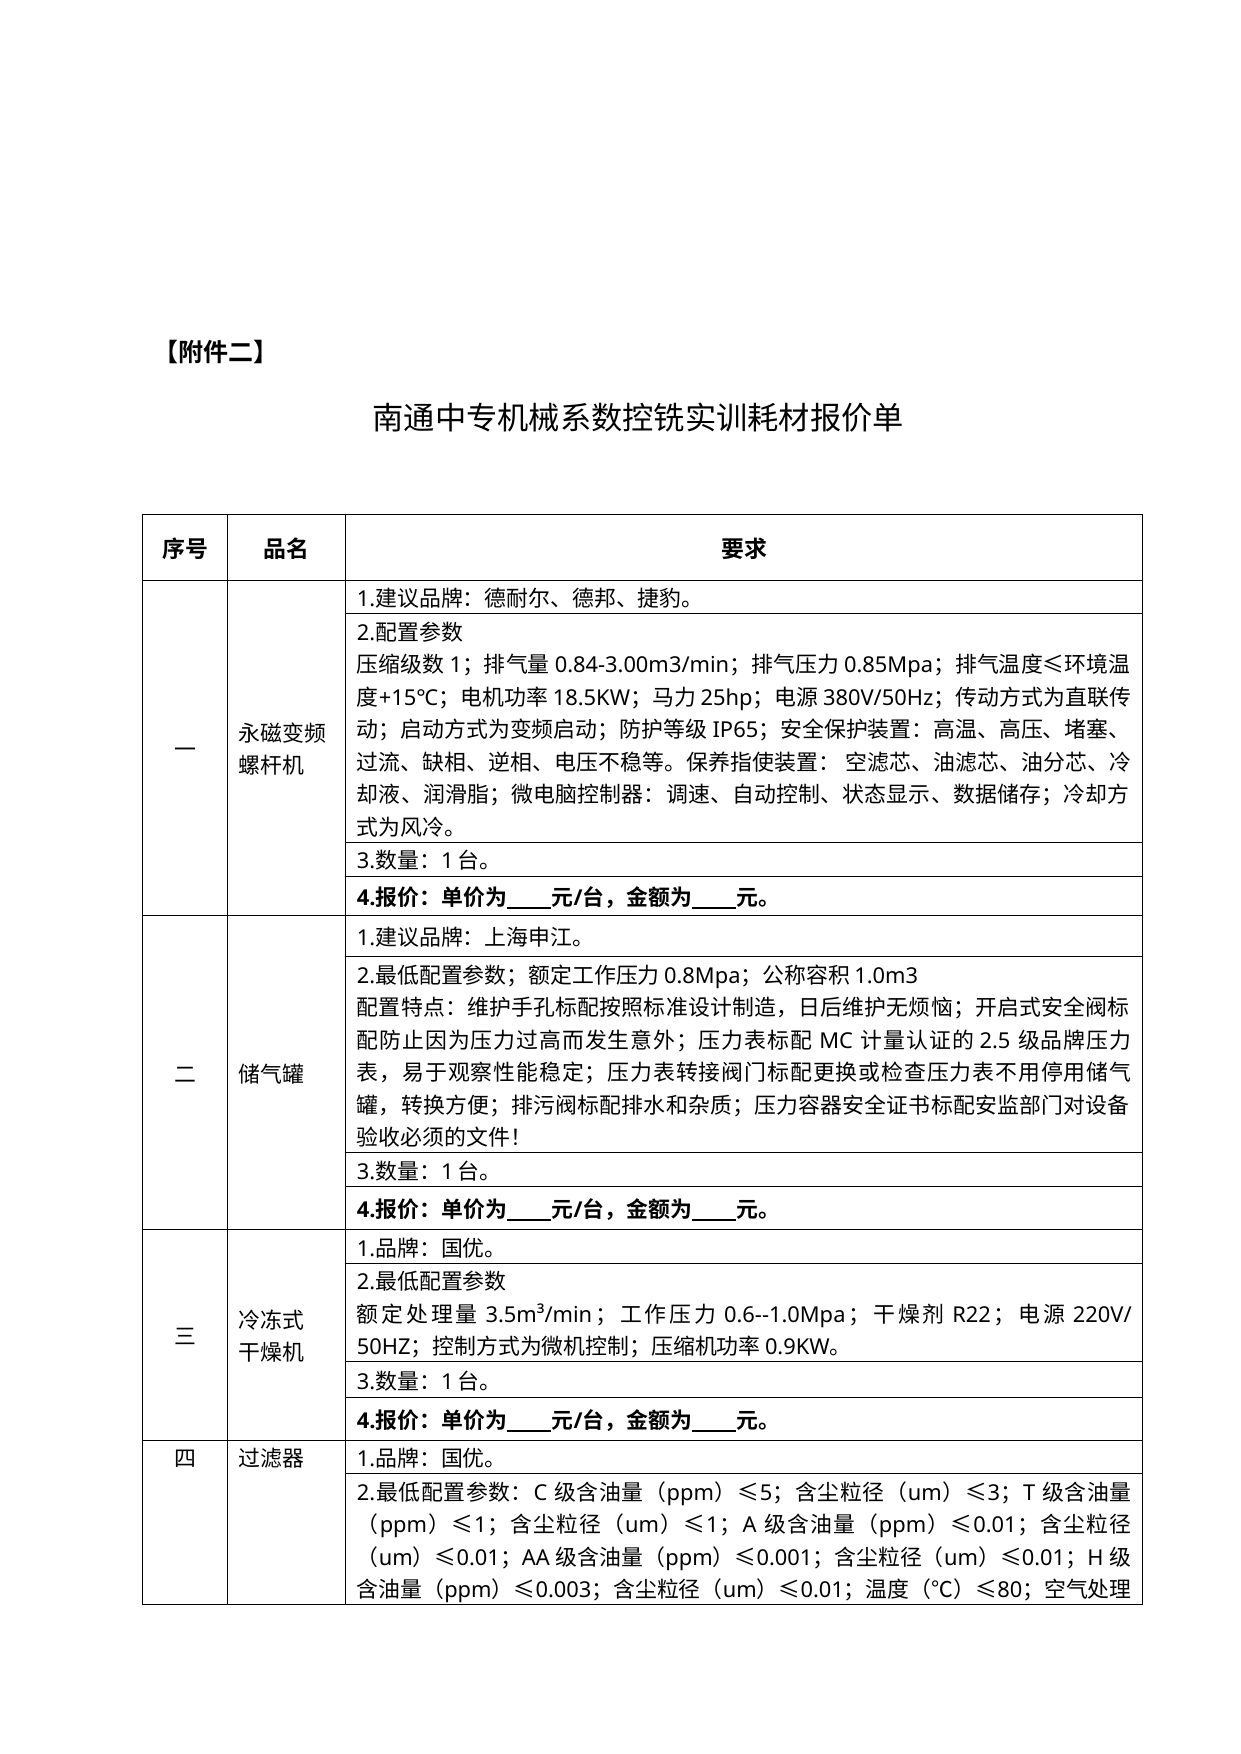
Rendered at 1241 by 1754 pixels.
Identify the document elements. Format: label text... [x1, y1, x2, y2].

table_cell 储气罐 [228, 916, 345, 1229]
table_cell 二 [143, 916, 227, 1229]
table_cell 3.数量：1台。 [346, 1153, 1142, 1186]
table_cell 1.品牌：国优。 [346, 1230, 1142, 1263]
table_cell 3.数量：1台。 [346, 1362, 1142, 1397]
table_cell 4.报价：单价为 元/台，金额为 元。 [346, 1187, 1142, 1229]
table_cell 三 [143, 1230, 227, 1440]
table_cell 2.最低配置参数；额定工作压力0.8Mpa；公称容积1.0m3 配置特点：维护手孔标配按照标准设计制造，日后维护无烦恼；开启式安全阀标配防止因为压力过高而发生意外；压力表标配MC 计量认证的2.5 级品牌压力表，易于观察性能稳定；压力表转接阀门标配更换或检查压力表不用停用储气罐，转换方便；排污阀标配排水和杂质；压力容器安全证书标配安监部门对设备验收必须的文件！ [346, 957, 1142, 1152]
table_cell 3.数量：1台。 [346, 843, 1142, 876]
table_cell 2.最低配置参数 额定处理量3.5m³/min；工作压力0.6--1.0Mpa；干燥剂R22；电源220V/50HZ；控制方式为微机控制；压缩机功率0.9KW。 [346, 1264, 1142, 1361]
table_header 要求 [346, 515, 1142, 579]
table_cell 四 [143, 1441, 227, 1604]
table_cell 永磁变频 螺杆机 [228, 581, 345, 915]
table_cell 4.报价：单价为 元/台，金额为 元。 [346, 1398, 1142, 1440]
table_header 品名 [228, 515, 345, 579]
table_cell 1.建议品牌：德耐尔、德邦、捷豹。 [346, 581, 1142, 613]
table_cell 冷冻式 干燥机 [228, 1230, 345, 1440]
table_cell 过滤器 [228, 1441, 345, 1604]
table_cell 一 [143, 581, 227, 915]
text 【附件二】 [153, 318, 1122, 383]
table_cell 1.品牌：国优。 [346, 1441, 1142, 1473]
text 南通中专机械系数控铣实训耗材报价单 [153, 383, 1122, 448]
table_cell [346, 1474, 1142, 1604]
table_cell 2.配置参数 压缩级数1；排气量0.84-3.00m3/min；排气压力0.85Mpa；排气温度≤环境温度+15℃；电机功率18.5KW；马力25hp；电源380V/50Hz；传动方式为直联传动；启动方式为变频启动；防护等级IP65；安全保护装置：高温、高压、堵塞、过流、缺相、逆相、电压不稳等。保养指使装置： 空滤芯、油滤芯、油分芯、冷却液、润滑脂；微电脑控制器：调速、自动控制、状态显示、数据储存；冷却方式为风冷。 [346, 614, 1142, 842]
table_cell 1.建议品牌：上海申江。 [346, 916, 1142, 956]
table_cell 4.报价：单价为 元/台，金额为 元。 [346, 877, 1142, 915]
table_header 序号 [143, 515, 227, 579]
